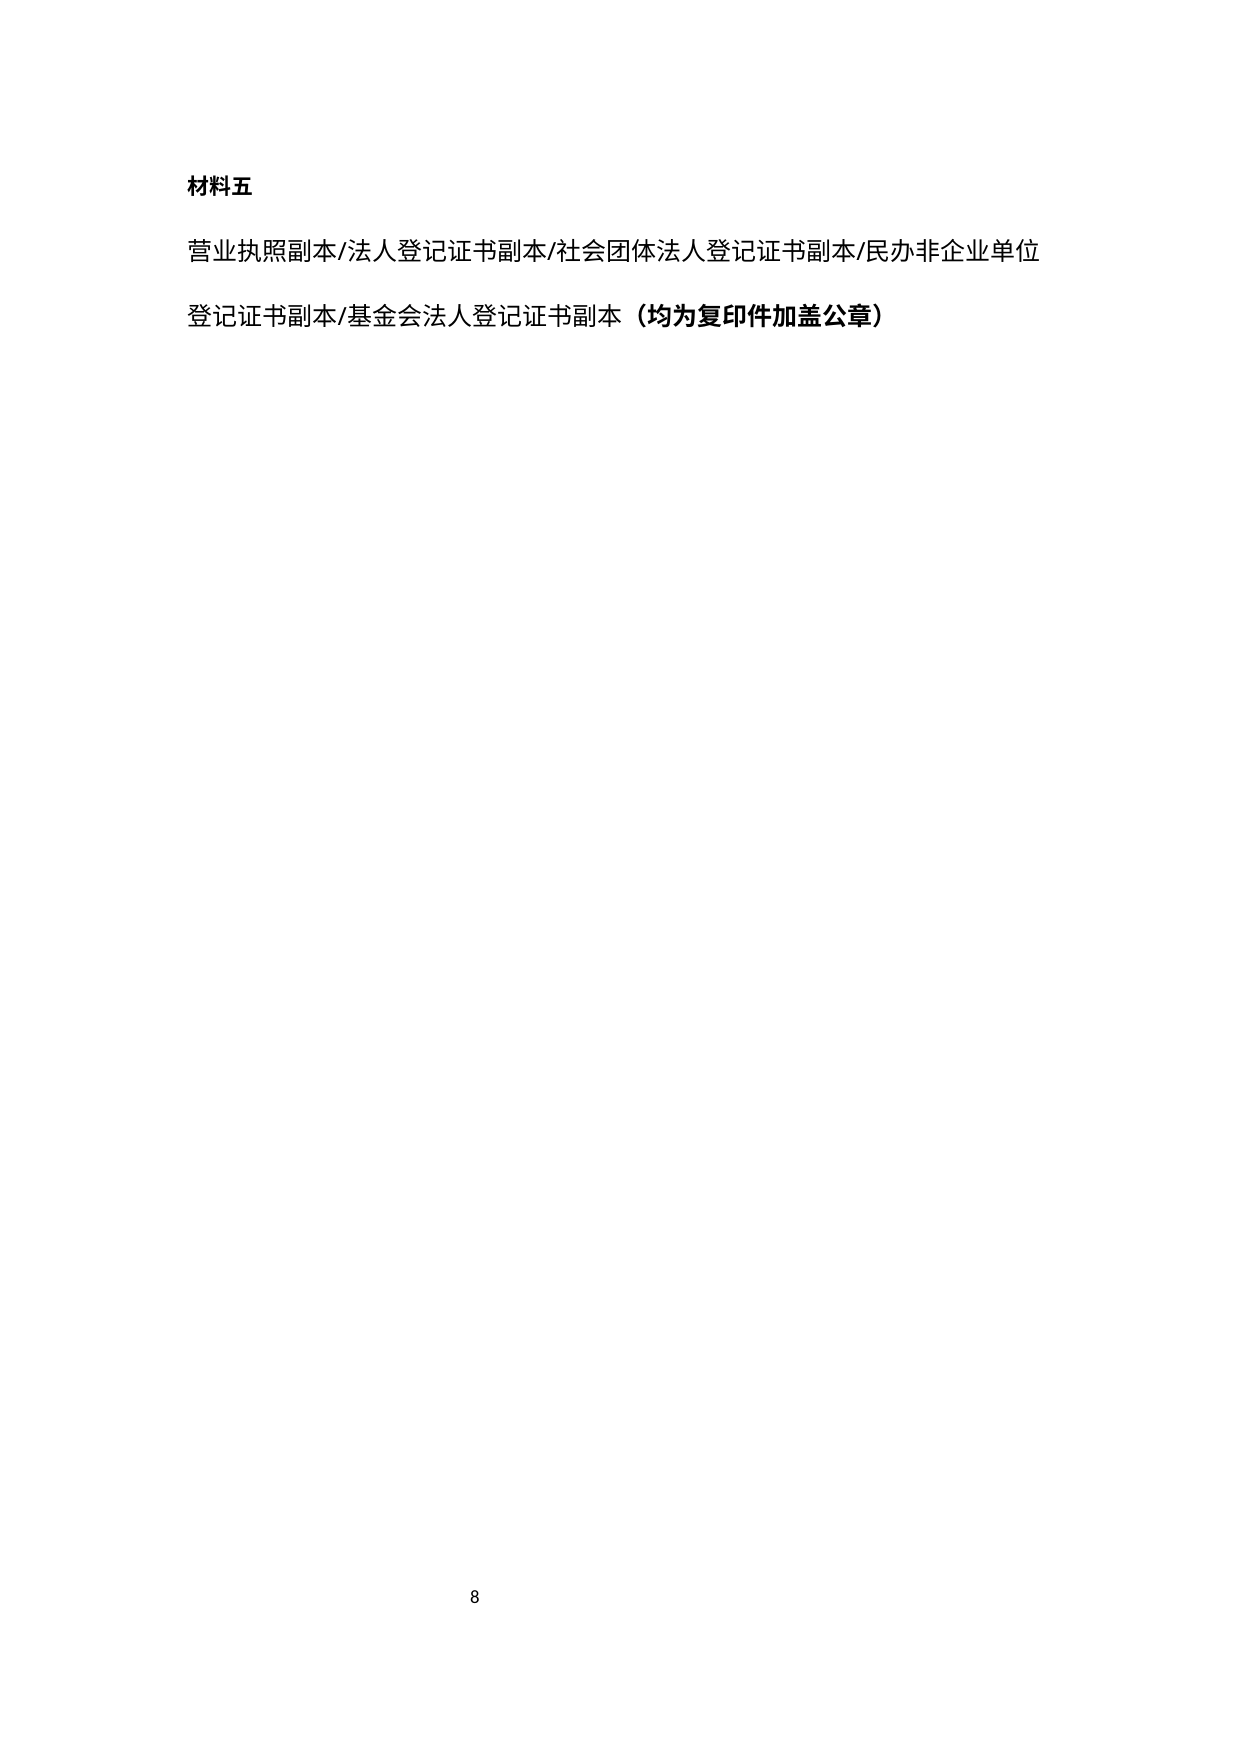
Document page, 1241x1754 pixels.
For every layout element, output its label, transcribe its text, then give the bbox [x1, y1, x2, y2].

subtitle 材料五 [187, 169, 1053, 201]
subtitle 营业执照副本/法人登记证书副本/社会团体法人登记证书副本/民办非企业单位登记证书副本/基金会法人登记证书副本（均为复印件加盖公章） [187, 217, 1053, 347]
